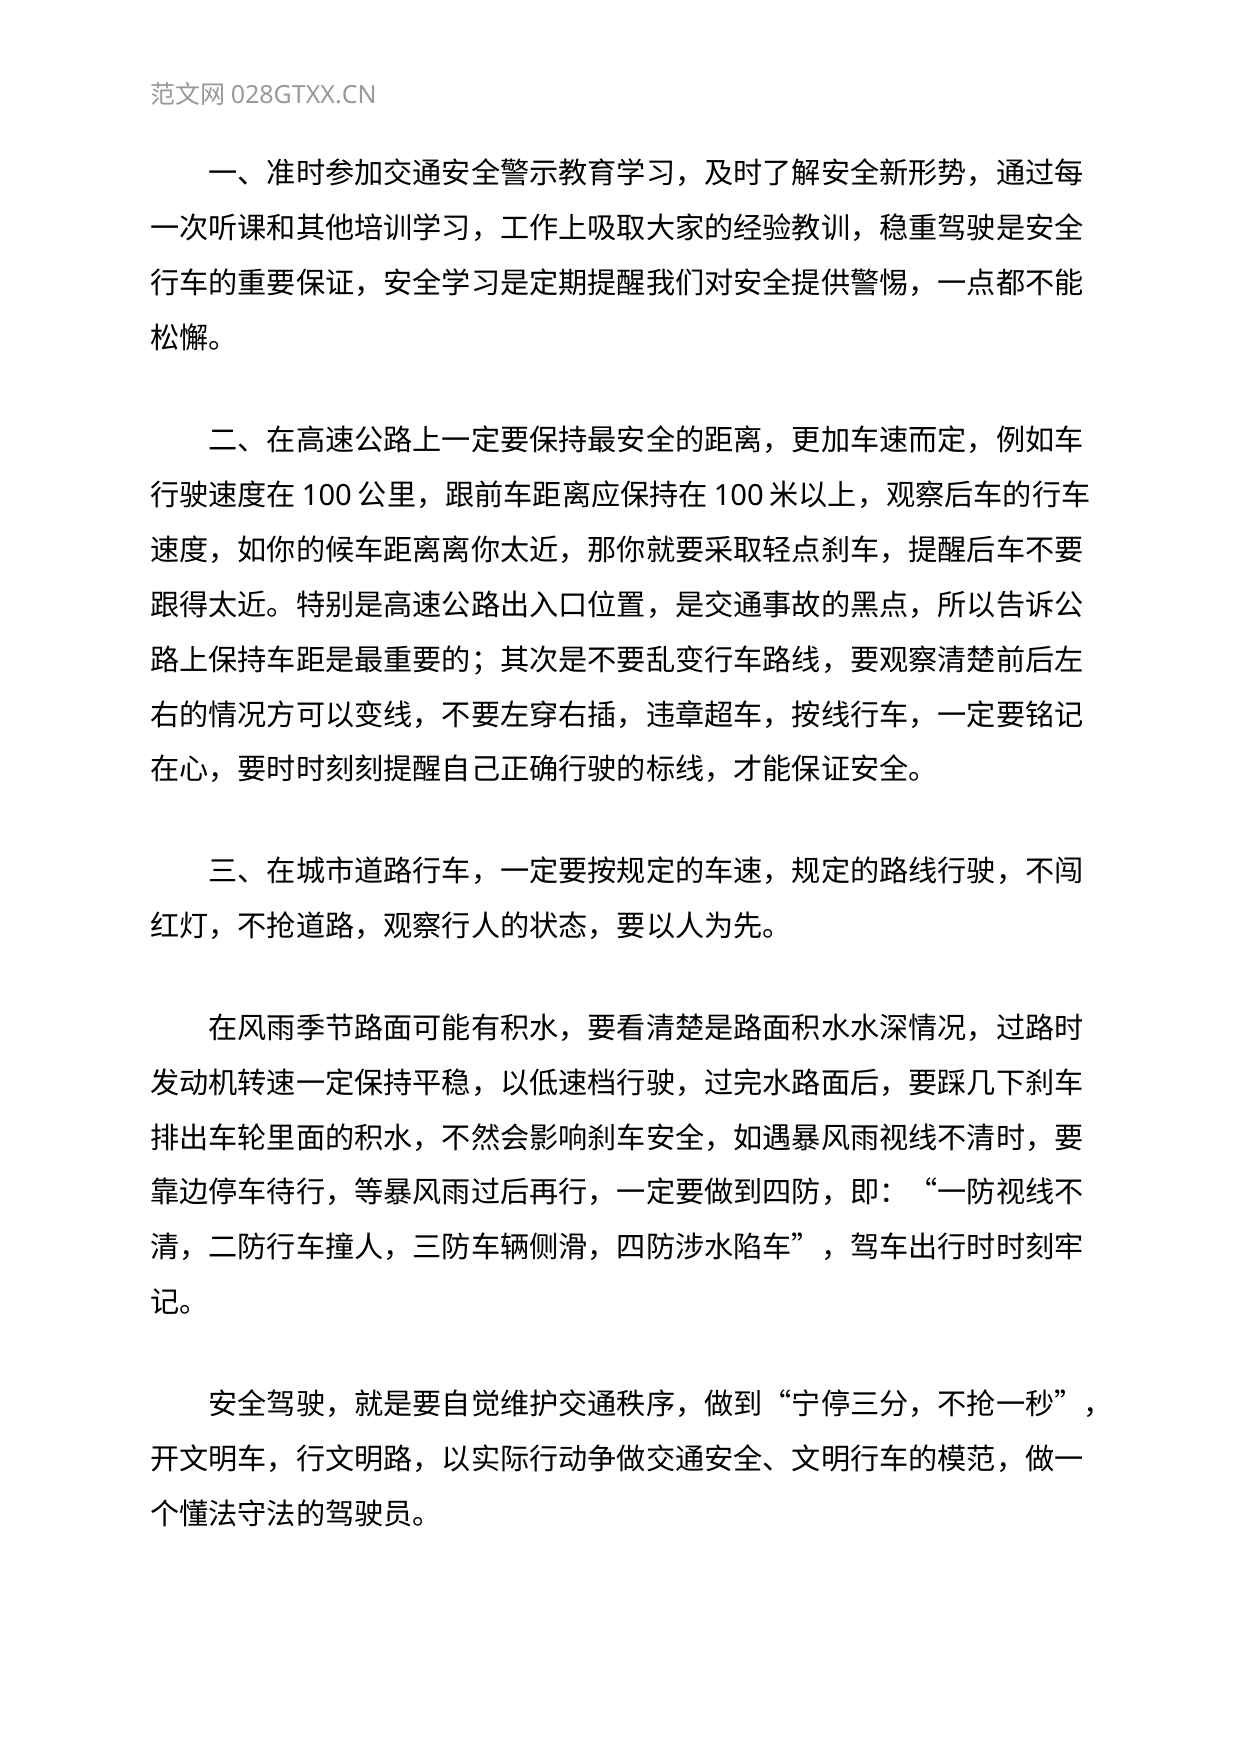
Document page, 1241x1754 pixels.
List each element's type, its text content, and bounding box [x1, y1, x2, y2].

text 二、在高速公路上一定要保持最安全的距离，更加车速而定，例如车行驶速度在100公里，跟前车距离应保持在100米以上，观察后车的行车速度，如你的候车距离离你太近，那你就要采取轻点刹车，提醒后车不要跟得太近。特别是高速公路出入口位置，是交通事故的黑点，所以告诉公路上保持车距是最重要的；其次是不要乱变行车路线，要观察清楚前后左右的情况方可以变线，不要左穿右插，违章超车，按线行车，一定要铭记在心，要时时刻刻提醒自己正确行驶的标线，才能保证安全。 [150, 416, 1090, 788]
text 安全驾驶，就是要自觉维护交通秩序，做到“宁停三分，不抢一秒”，开文明车，行文明路，以实际行动争做交通安全、文明行车的模范，做一个懂法守法的驾驶员。 [150, 1381, 1090, 1533]
text 在风雨季节路面可能有积水，要看清楚是路面积水水深情况，过路时发动机转速一定保持平稳，以低速档行驶，过完水路面后，要踩几下刹车排出车轮里面的积水，不然会影响刹车安全，如遇暴风雨视线不清时，要靠边停车待行，等暴风雨过后再行，一定要做到四防，即：“一防视线不清，二防行车撞人，三防车辆侧滑，四防涉水陷车”，驾车出行时时刻牢记。 [150, 1004, 1090, 1321]
text 三、在城市道路行车，一定要按规定的车速，规定的路线行驶，不闯红灯，不抢道路，观察行人的状态，要以人为先。 [150, 848, 1090, 945]
text 一、准时参加交通安全警示教育学习，及时了解安全新形势，通过每一次听课和其他培训学习，工作上吸取大家的经验教训，稳重驾驶是安全行车的重要保证，安全学习是定期提醒我们对安全提供警惕，一点都不能松懈。 [150, 150, 1090, 357]
